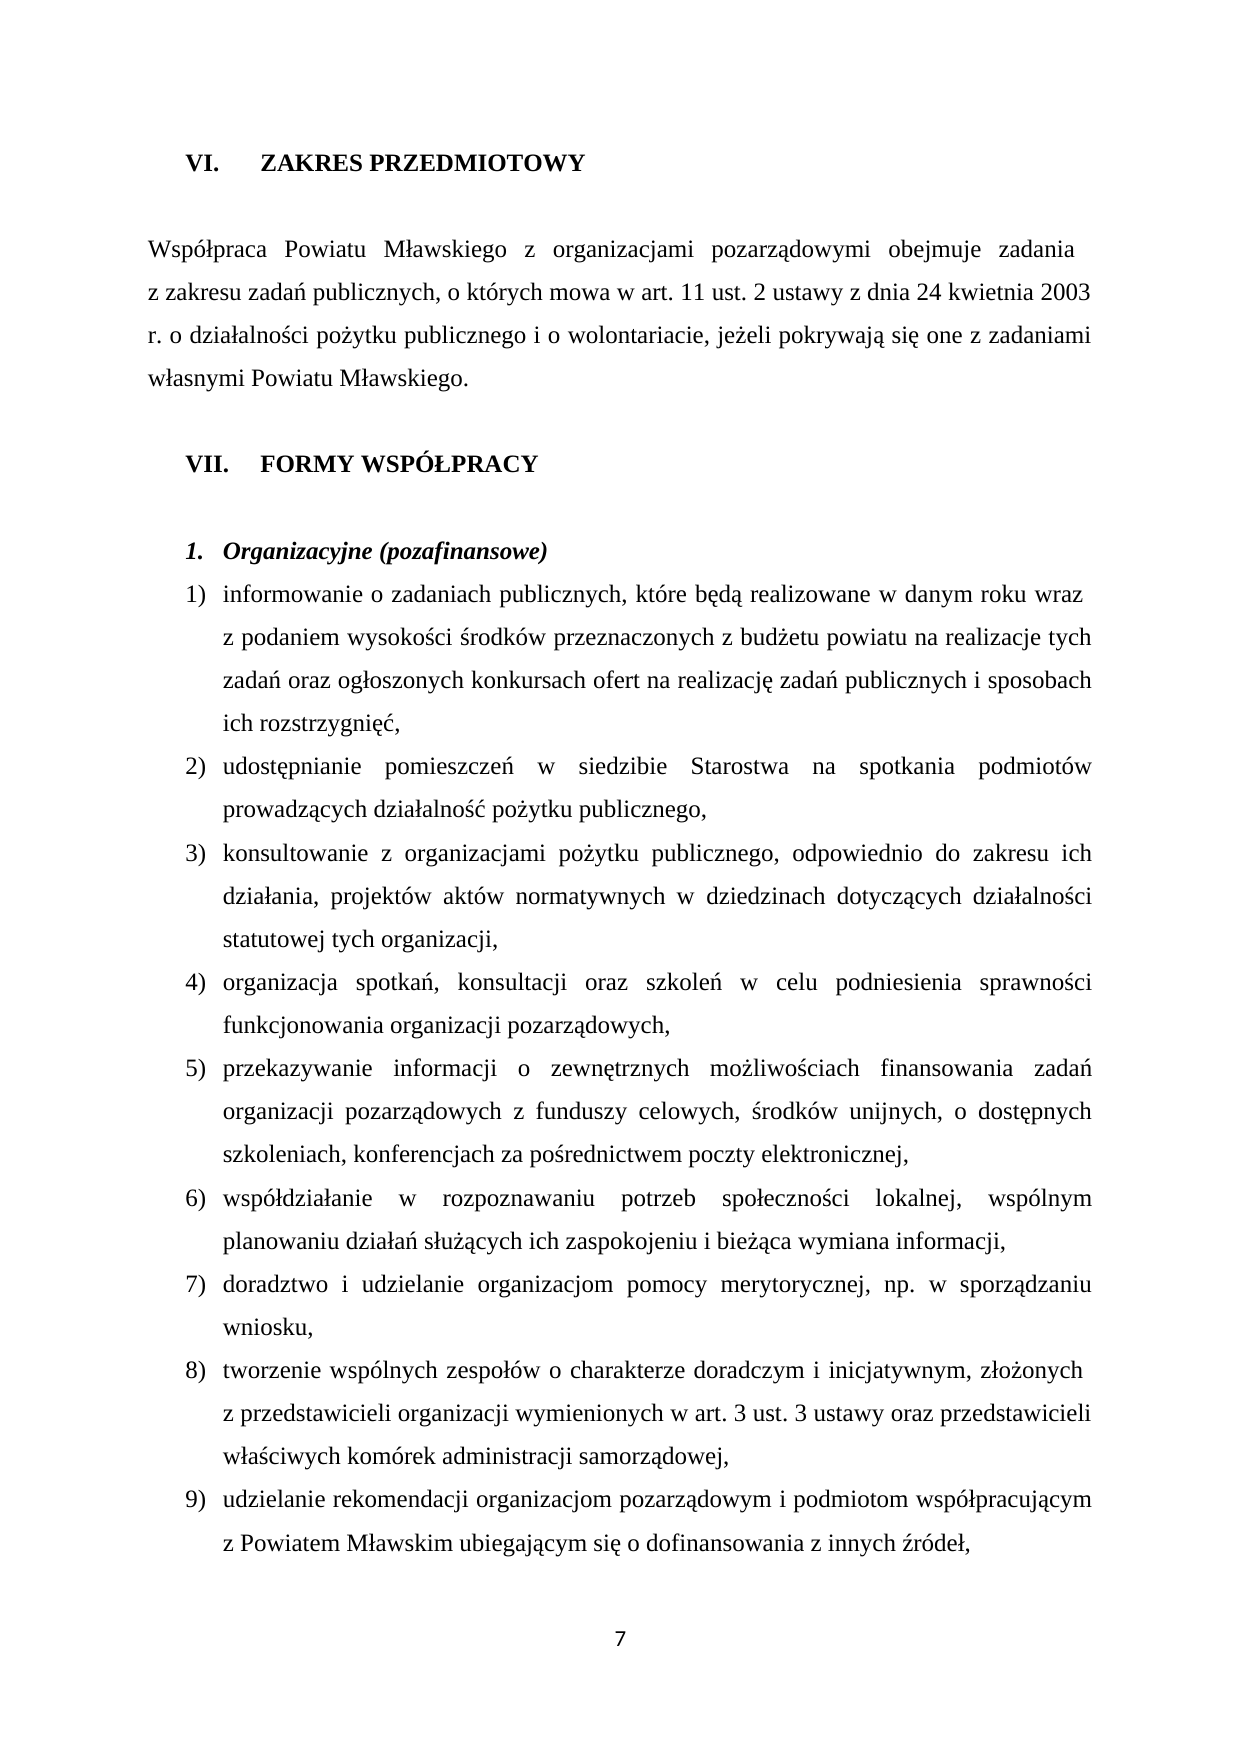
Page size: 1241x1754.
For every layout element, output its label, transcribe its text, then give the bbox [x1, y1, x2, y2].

list Organizacyjne (pozafinansowe) [185, 536, 1093, 564]
text Współpraca Powiatu Mławskiego z organizacjami pozarządowymi obejmuje zadania z zakresu zadań publicznych, o których mowa w art. 11 ust. 2 ustawy z dnia 24 kwietnia 2003 r. o działalności pożytku publicznego i o wolontariacie, jeżeli pokrywają się one z zadaniami własnymi Powiatu Mławskiego. [148, 234, 1093, 392]
list udzielanie rekomendacji organizacjom pozarządowym i podmiotom współpracującym z Powiatem Mławskim ubiegającym się o dofinansowania z innych źródeł, [185, 1484, 1093, 1556]
list informowanie o zadaniach publicznych, które będą realizowane w danym roku wraz z podaniem wysokości środków przeznaczonych z budżetu powiatu na realizacje tych zadań oraz ogłoszonych konkursach ofert na realizację zadań publicznych i sposobach ich rozstrzygnięć, [185, 579, 1093, 737]
list FORMY WSPÓŁPRACY [185, 449, 1093, 478]
list organizacja spotkań, konsultacji oraz szkoleń w celu podniesienia sprawności funkcjonowania organizacji pozarządowych, [185, 967, 1093, 1039]
list konsultowanie z organizacjami pożytku publicznego, odpowiednio do zakresu ich działania, projektów aktów normatywnych w dziedzinach dotyczących działalności statutowej tych organizacji, [185, 838, 1093, 953]
list tworzenie wspólnych zespołów o charakterze doradczym i inicjatywnym, złożonych z przedstawicieli organizacji wymienionych w art. 3 ust. 3 ustawy oraz przedstawicieli właściwych komórek administracji samorządowej, [185, 1355, 1093, 1470]
list udostępnianie pomieszczeń w siedzibie Starostwa na spotkania podmiotów prowadzących działalność pożytku publicznego, [185, 751, 1093, 823]
list doradztwo i udzielanie organizacjom pomocy merytorycznej, np. w sporządzaniu wniosku, [185, 1269, 1093, 1341]
list przekazywanie informacji o zewnętrznych możliwościach finansowania zadań organizacji pozarządowych z funduszy celowych, środków unijnych, o dostępnych szkoleniach, konferencjach za pośrednictwem poczty elektronicznej, [185, 1053, 1093, 1168]
list współdziałanie w rozpoznawaniu potrzeb społeczności lokalnej, wspólnym planowaniu działań służących ich zaspokojeniu i bieżąca wymiana informacji, [185, 1183, 1093, 1254]
list ZAKRES PRZEDMIOTOWY [185, 148, 1093, 176]
